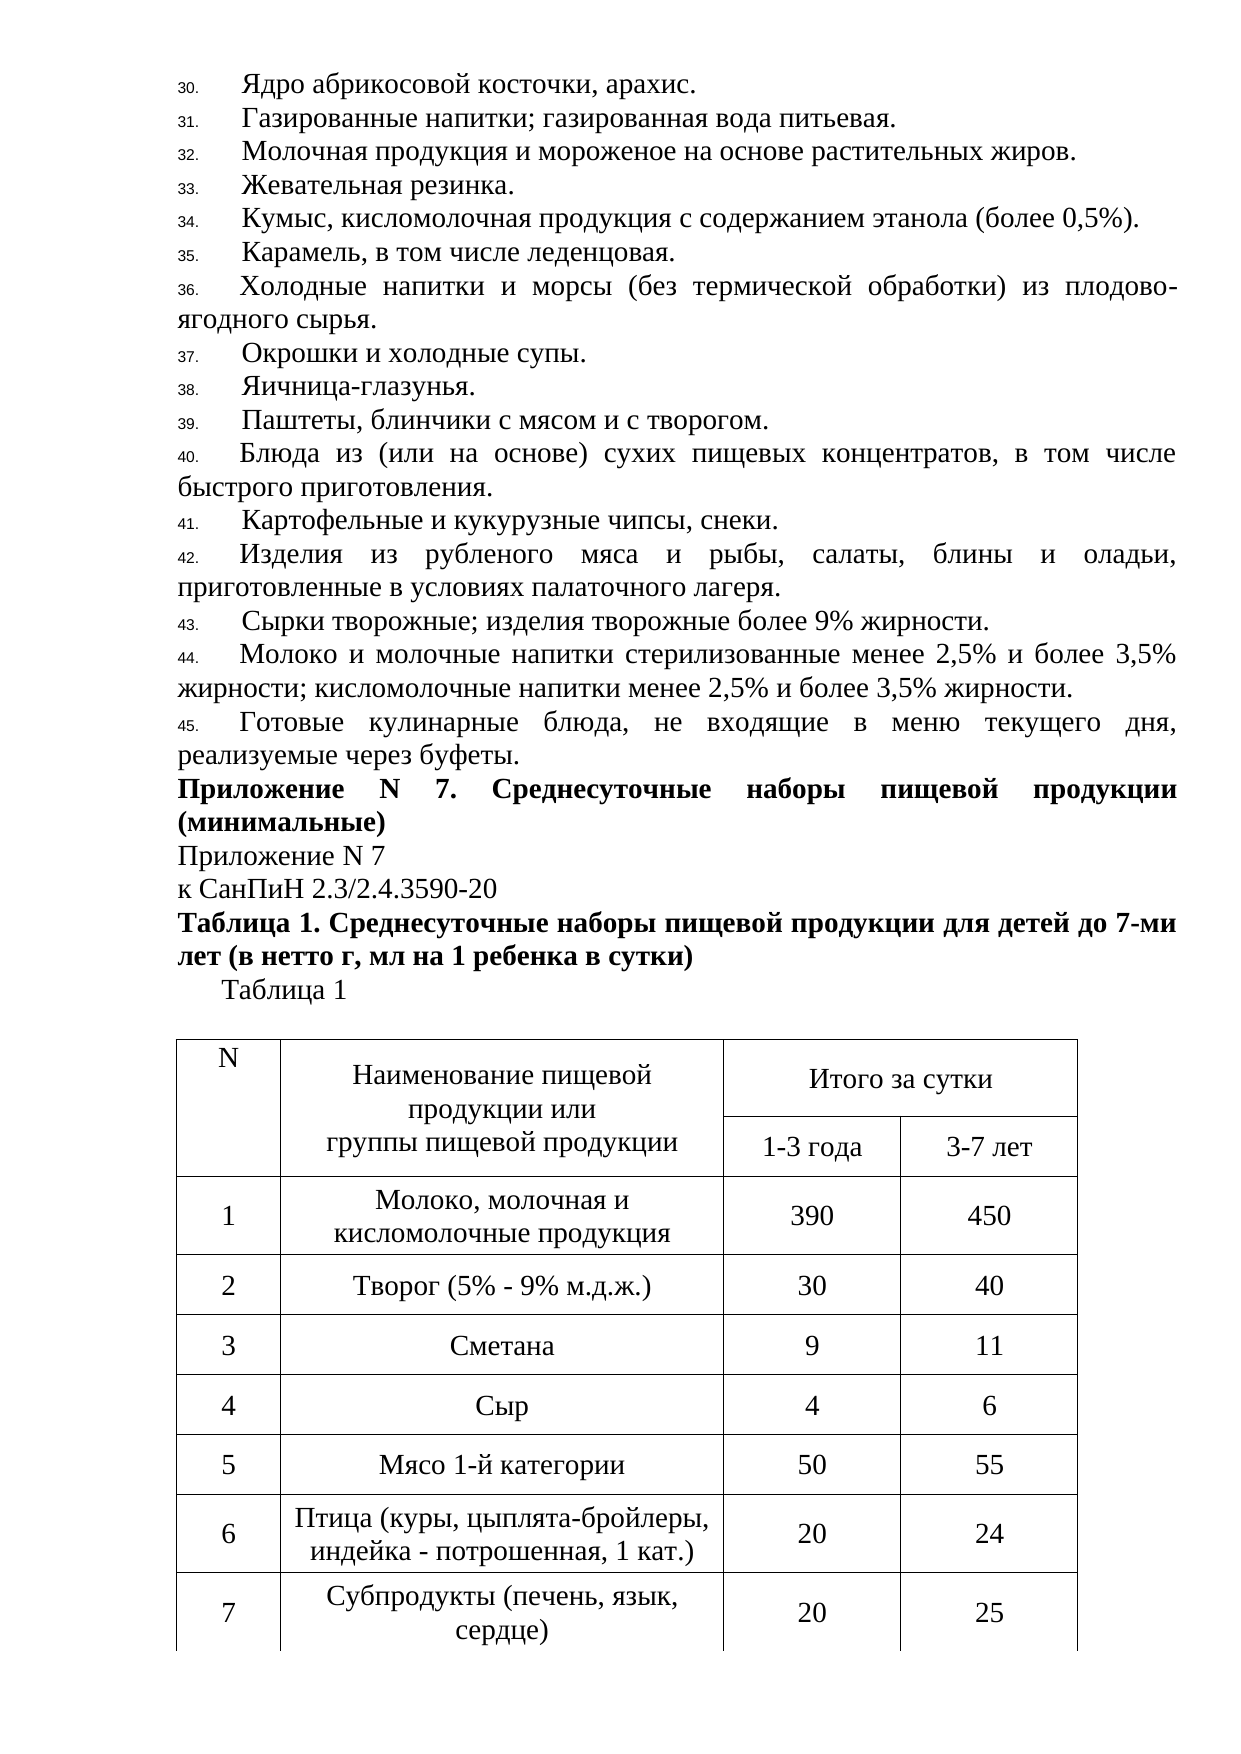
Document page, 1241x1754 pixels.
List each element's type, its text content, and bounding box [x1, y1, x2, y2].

table_cell Сыр [281, 1375, 723, 1434]
table_cell 9 [724, 1315, 900, 1374]
table_cell 40 [901, 1255, 1077, 1314]
text к СанПиН 2.3/2.4.3590-20 [177, 871, 1178, 905]
table_cell 1 [177, 1177, 280, 1254]
table_header Наименование пищевой продукции или группы пищевой продукции [281, 1040, 723, 1176]
table_cell Субпродукты (печень, язык, сердце) [281, 1573, 723, 1651]
table_cell 50 [724, 1435, 900, 1493]
list Жевательная резинка. [177, 167, 1178, 201]
table_header N [177, 1040, 280, 1176]
table_cell 2 [177, 1255, 280, 1314]
table_cell 3 [177, 1315, 280, 1374]
table_cell 6 [901, 1375, 1077, 1434]
table_cell 4 [724, 1375, 900, 1434]
table_cell Сметана [281, 1315, 723, 1374]
list Ядро абрикосовой косточки, арахис. [177, 66, 1178, 100]
text Таблица 1 [177, 972, 1178, 1006]
table_cell Молоко, молочная и кисломолочные продукция [281, 1177, 723, 1254]
table_cell 5 [177, 1435, 280, 1493]
list Яичница-глазунья. [177, 368, 1178, 402]
list Карамель, в том числе леденцовая. [177, 234, 1178, 268]
table_cell Творог (5% - 9% м.д.ж.) [281, 1255, 723, 1314]
list Молочная продукция и мороженое на основе растительных жиров. [177, 133, 1178, 167]
list Окрошки и холодные супы. [177, 335, 1178, 368]
table_cell 3-7 лет [901, 1117, 1077, 1176]
table_cell 7 [177, 1573, 280, 1651]
list Сырки творожные; изделия творожные более 9% жирности. [177, 603, 1178, 637]
table_cell Птица (куры, цыплята-бройлеры, индейка - потрошенная, 1 кат.) [281, 1495, 723, 1572]
table_cell 20 [724, 1573, 900, 1651]
table_cell 450 [901, 1177, 1077, 1254]
list Молоко и молочные напитки стерилизованные менее 2,5% и более 3,5% жирности; кисломолочные напитки менее 2,5% и более 3,5% жирности. [177, 637, 1178, 704]
table_cell 20 [724, 1495, 900, 1572]
text Таблица 1. Среднесуточные наборы пищевой продукции для детей до 7-ми лет (в нетто г, мл на 1 ребенка в сутки) [177, 905, 1178, 972]
list Паштеты, блинчики с мясом и с творогом. [177, 402, 1178, 435]
table_header Итого за сутки [724, 1040, 1077, 1116]
table_cell 25 [901, 1573, 1077, 1651]
table_cell Мясо 1-й категории [281, 1435, 723, 1493]
table_cell 390 [724, 1177, 900, 1254]
list Картофельные и кукурузные чипсы, снеки. [177, 502, 1178, 536]
table_cell 30 [724, 1255, 900, 1314]
list Готовые кулинарные блюда, не входящие в меню текущего дня, реализуемые через буфеты. [177, 704, 1178, 771]
list Блюда из (или на основе) сухих пищевых концентратов, в том числе быстрого приготовления. [177, 435, 1178, 502]
table_cell 6 [177, 1495, 280, 1572]
list Холодные напитки и морсы (без термической обработки) из плодовоягодного сырья. [177, 268, 1178, 335]
text Приложение N 7. Среднесуточные наборы пищевой продукции (минимальные) [177, 771, 1178, 838]
table_cell 1-3 года [724, 1117, 900, 1176]
text Приложение N 7 [177, 838, 1178, 871]
table_cell 11 [901, 1315, 1077, 1374]
list Изделия из рубленого мяса и рыбы, салаты, блины и оладьи, приготовленные в условиях палаточного лагеря. [177, 536, 1178, 603]
table_cell 4 [177, 1375, 280, 1434]
list Кумыс, кисломолочная продукция с содержанием этанола (более 0,5%). [177, 201, 1178, 234]
table_cell 24 [901, 1495, 1077, 1572]
table_cell 55 [901, 1435, 1077, 1493]
list Газированные напитки; газированная вода питьевая. [177, 100, 1178, 133]
